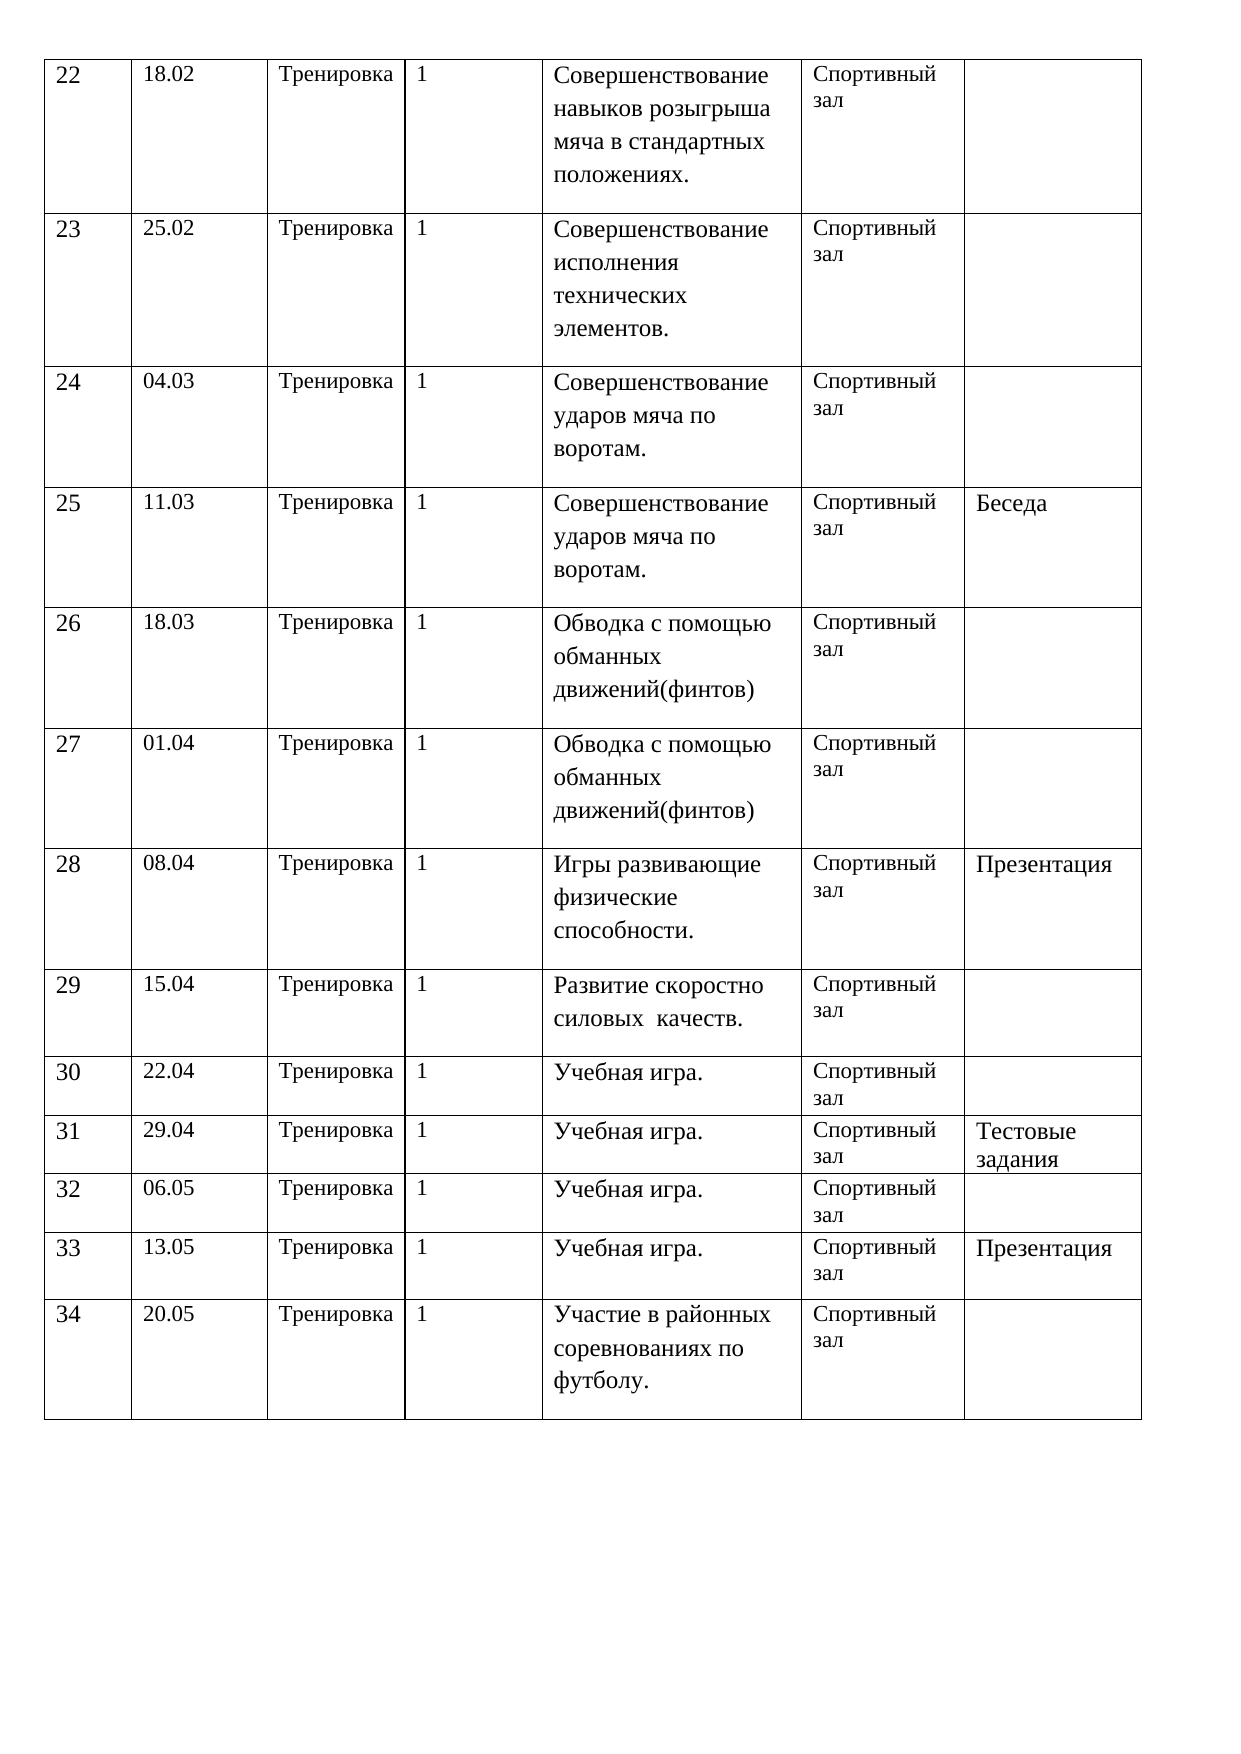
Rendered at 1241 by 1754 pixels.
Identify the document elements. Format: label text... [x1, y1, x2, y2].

table_cell 1 [406, 367, 542, 487]
table_cell Тренировка [268, 849, 404, 969]
table_cell 13.05 [132, 1233, 267, 1298]
table_cell Тестовые задания [965, 1116, 1141, 1173]
table_cell 1 [406, 1116, 542, 1173]
table_cell 18.03 [132, 608, 267, 728]
table_cell 06.05 [132, 1174, 267, 1232]
table_cell Учебная игра. [543, 1174, 801, 1232]
table_cell [965, 214, 1141, 366]
table_cell Спортивный зал [802, 1116, 964, 1173]
table_cell Спортивный зал [802, 1174, 964, 1232]
table_cell 1 [406, 729, 542, 848]
table_cell Совершенствование ударов мяча по воротам. [543, 488, 801, 607]
table_cell 1 [406, 970, 542, 1056]
table_cell Спортивный зал [802, 1300, 964, 1419]
table_cell Спортивный зал [802, 488, 964, 607]
table_cell Участие в районных соревнованиях по футболу. [543, 1300, 801, 1419]
table_cell Тренировка [268, 214, 404, 366]
table_cell Презентация [965, 849, 1141, 969]
table_cell Обводка с помощью обманных движений(финтов) [543, 608, 801, 728]
table_cell 1 [406, 488, 542, 607]
table_cell 1 [406, 1174, 542, 1232]
table_cell Тренировка [268, 1233, 404, 1298]
table_cell Спортивный зал [802, 849, 964, 969]
table_cell 1 [406, 1233, 542, 1298]
table_cell Презентация [965, 1233, 1141, 1298]
table_cell Спортивный зал [802, 608, 964, 728]
table_cell 22 [45, 60, 131, 213]
table_cell [965, 1300, 1141, 1419]
table_cell 1 [406, 214, 542, 366]
table_cell Совершенствование ударов мяча по воротам. [543, 367, 801, 487]
table_cell 25 [45, 488, 131, 607]
table_cell [965, 970, 1141, 1056]
table_cell Спортивный зал [802, 1233, 964, 1298]
table_cell Тренировка [268, 367, 404, 487]
table_cell 22.04 [132, 1057, 267, 1115]
table_cell Учебная игра. [543, 1057, 801, 1115]
table_cell Тренировка [268, 608, 404, 728]
table_cell 31 [45, 1116, 131, 1173]
table_cell 29 [45, 970, 131, 1056]
table_cell 15.04 [132, 970, 267, 1056]
table_cell 27 [45, 729, 131, 848]
table_cell 01.04 [132, 729, 267, 848]
table_cell 34 [45, 1300, 131, 1419]
table_cell Развитие скоростно силовых качеств. [543, 970, 801, 1056]
table_cell 28 [45, 849, 131, 969]
table_cell Учебная игра. [543, 1116, 801, 1173]
table_cell Учебная игра. [543, 1233, 801, 1298]
table_cell Спортивный зал [802, 60, 964, 213]
table_cell 32 [45, 1174, 131, 1232]
table_cell Тренировка [268, 488, 404, 607]
table_cell [965, 60, 1141, 213]
table_cell Спортивный зал [802, 1057, 964, 1115]
table_cell 33 [45, 1233, 131, 1298]
table_cell [965, 1057, 1141, 1115]
table_cell Тренировка [268, 729, 404, 848]
table_cell Спортивный зал [802, 729, 964, 848]
table_cell Тренировка [268, 970, 404, 1056]
table_cell Тренировка [268, 1057, 404, 1115]
table_cell Тренировка [268, 1116, 404, 1173]
table_cell Совершенствование навыков розыгрыша мяча в стандартных положениях. [543, 60, 801, 213]
table_cell 08.04 [132, 849, 267, 969]
table_cell Спортивный зал [802, 970, 964, 1056]
table_cell 11.03 [132, 488, 267, 607]
table_cell Тренировка [268, 60, 404, 213]
table_cell Тренировка [268, 1174, 404, 1232]
table_cell 25.02 [132, 214, 267, 366]
table_cell 23 [45, 214, 131, 366]
table_cell 1 [406, 60, 542, 213]
table_cell 1 [406, 608, 542, 728]
table_cell 26 [45, 608, 131, 728]
table_cell Беседа [965, 488, 1141, 607]
table_cell 1 [406, 849, 542, 969]
table_cell [965, 1174, 1141, 1232]
table_cell [965, 367, 1141, 487]
table_cell 24 [45, 367, 131, 487]
table_cell [965, 608, 1141, 728]
table_cell Игры развивающие физические способности. [543, 849, 801, 969]
table_cell 29.04 [132, 1116, 267, 1173]
table_cell 1 [406, 1057, 542, 1115]
table_cell 1 [406, 1300, 542, 1419]
table_cell Обводка с помощью обманных движений(финтов) [543, 729, 801, 848]
table_cell 30 [45, 1057, 131, 1115]
table_cell 18.02 [132, 60, 267, 213]
table_cell [965, 729, 1141, 848]
table_cell Спортивный зал [802, 214, 964, 366]
table_cell Совершенствование исполнения технических элементов. [543, 214, 801, 366]
table_cell 04.03 [132, 367, 267, 487]
table_cell Тренировка [268, 1300, 404, 1419]
table_cell 20.05 [132, 1300, 267, 1419]
table_cell Спортивный зал [802, 367, 964, 487]
